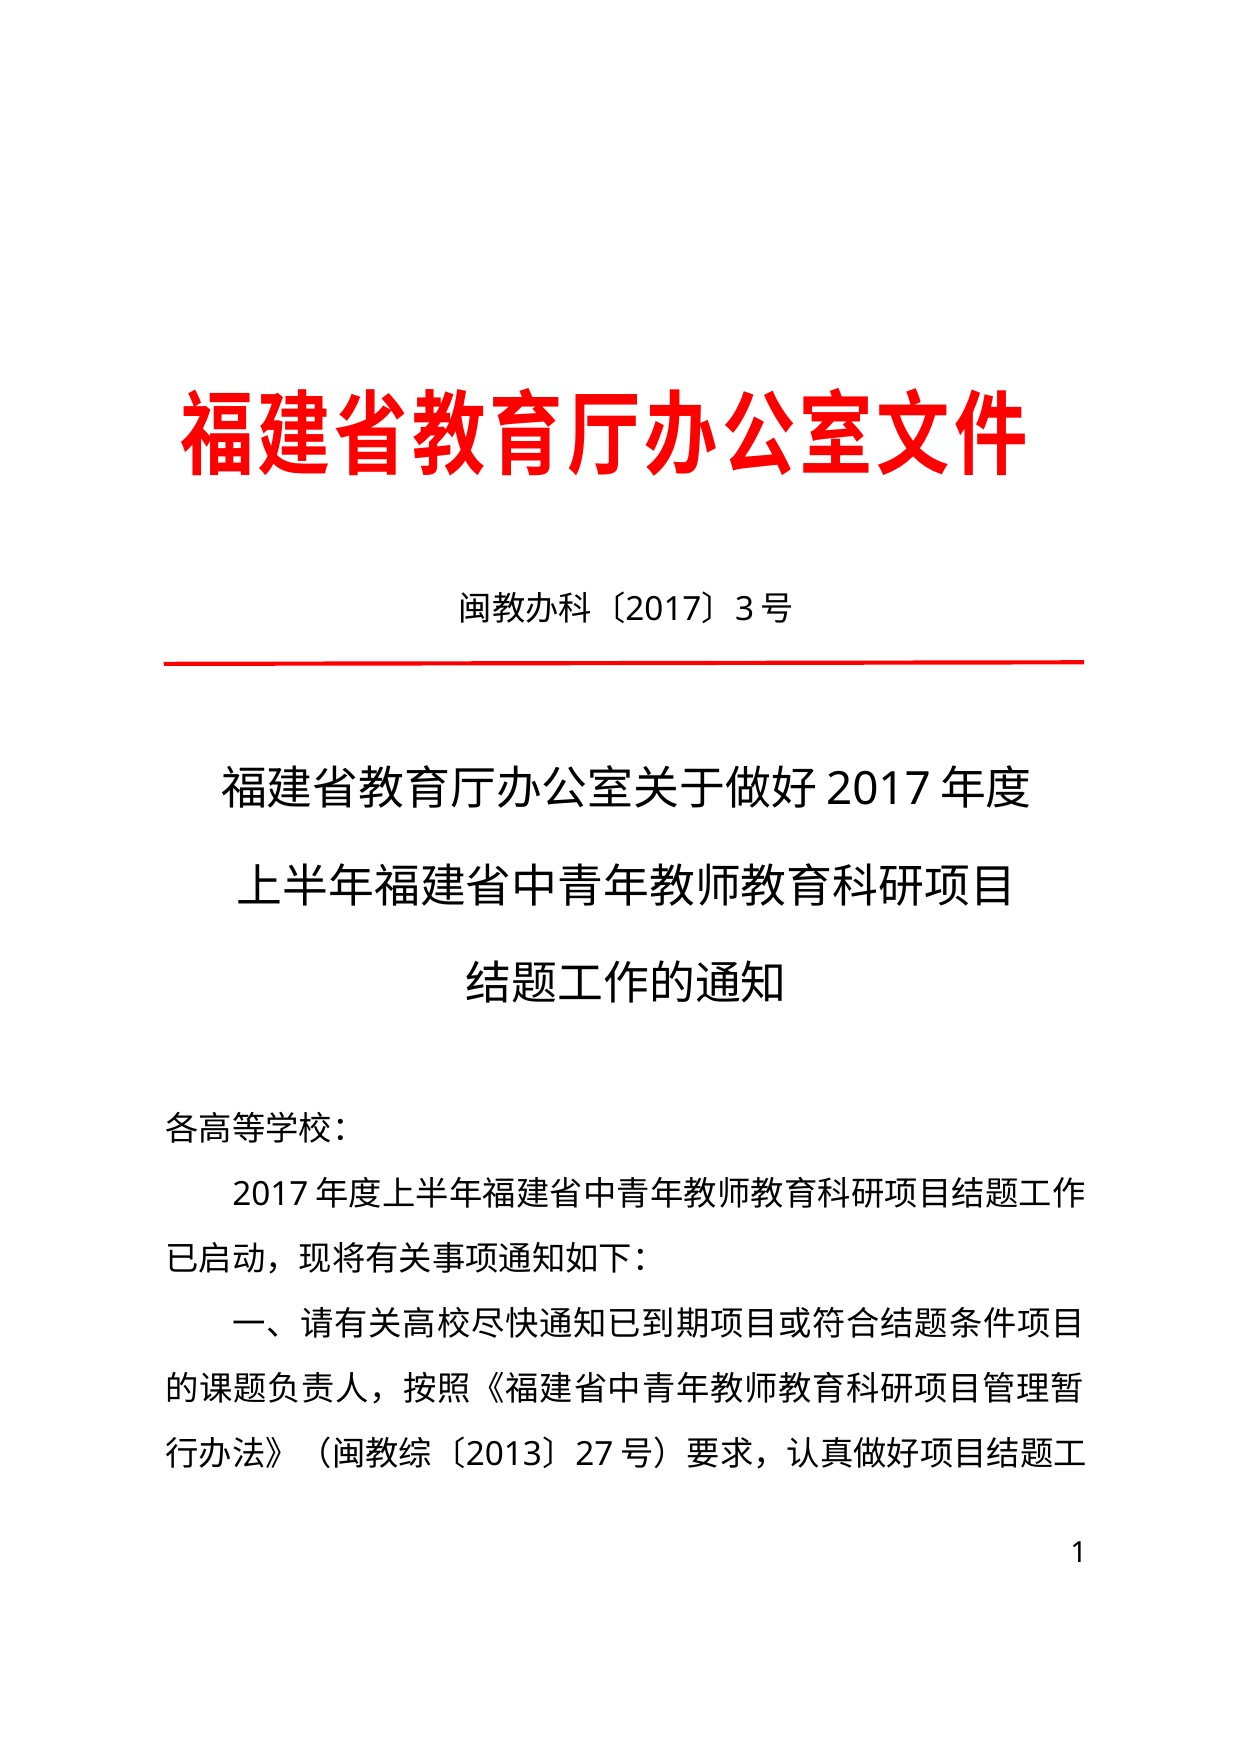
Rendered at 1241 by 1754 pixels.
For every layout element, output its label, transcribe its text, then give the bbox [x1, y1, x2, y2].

text 上半年福建省中青年教师教育科研项目 [165, 833, 1087, 931]
text 福建省教育厅办公室文件 [121, 346, 1087, 508]
text 各高等学校： [165, 1093, 1087, 1158]
text 结题工作的通知 [165, 931, 1087, 1028]
text 闽教办科〔2017〕3号 [165, 573, 1087, 638]
text 2017年度上半年福建省中青年教师教育科研项目结题工作已启动，现将有关事项通知如下： [165, 1158, 1087, 1288]
text 福建省教育厅办公室关于做好2017年度 [165, 736, 1087, 833]
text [165, 1288, 1087, 1483]
